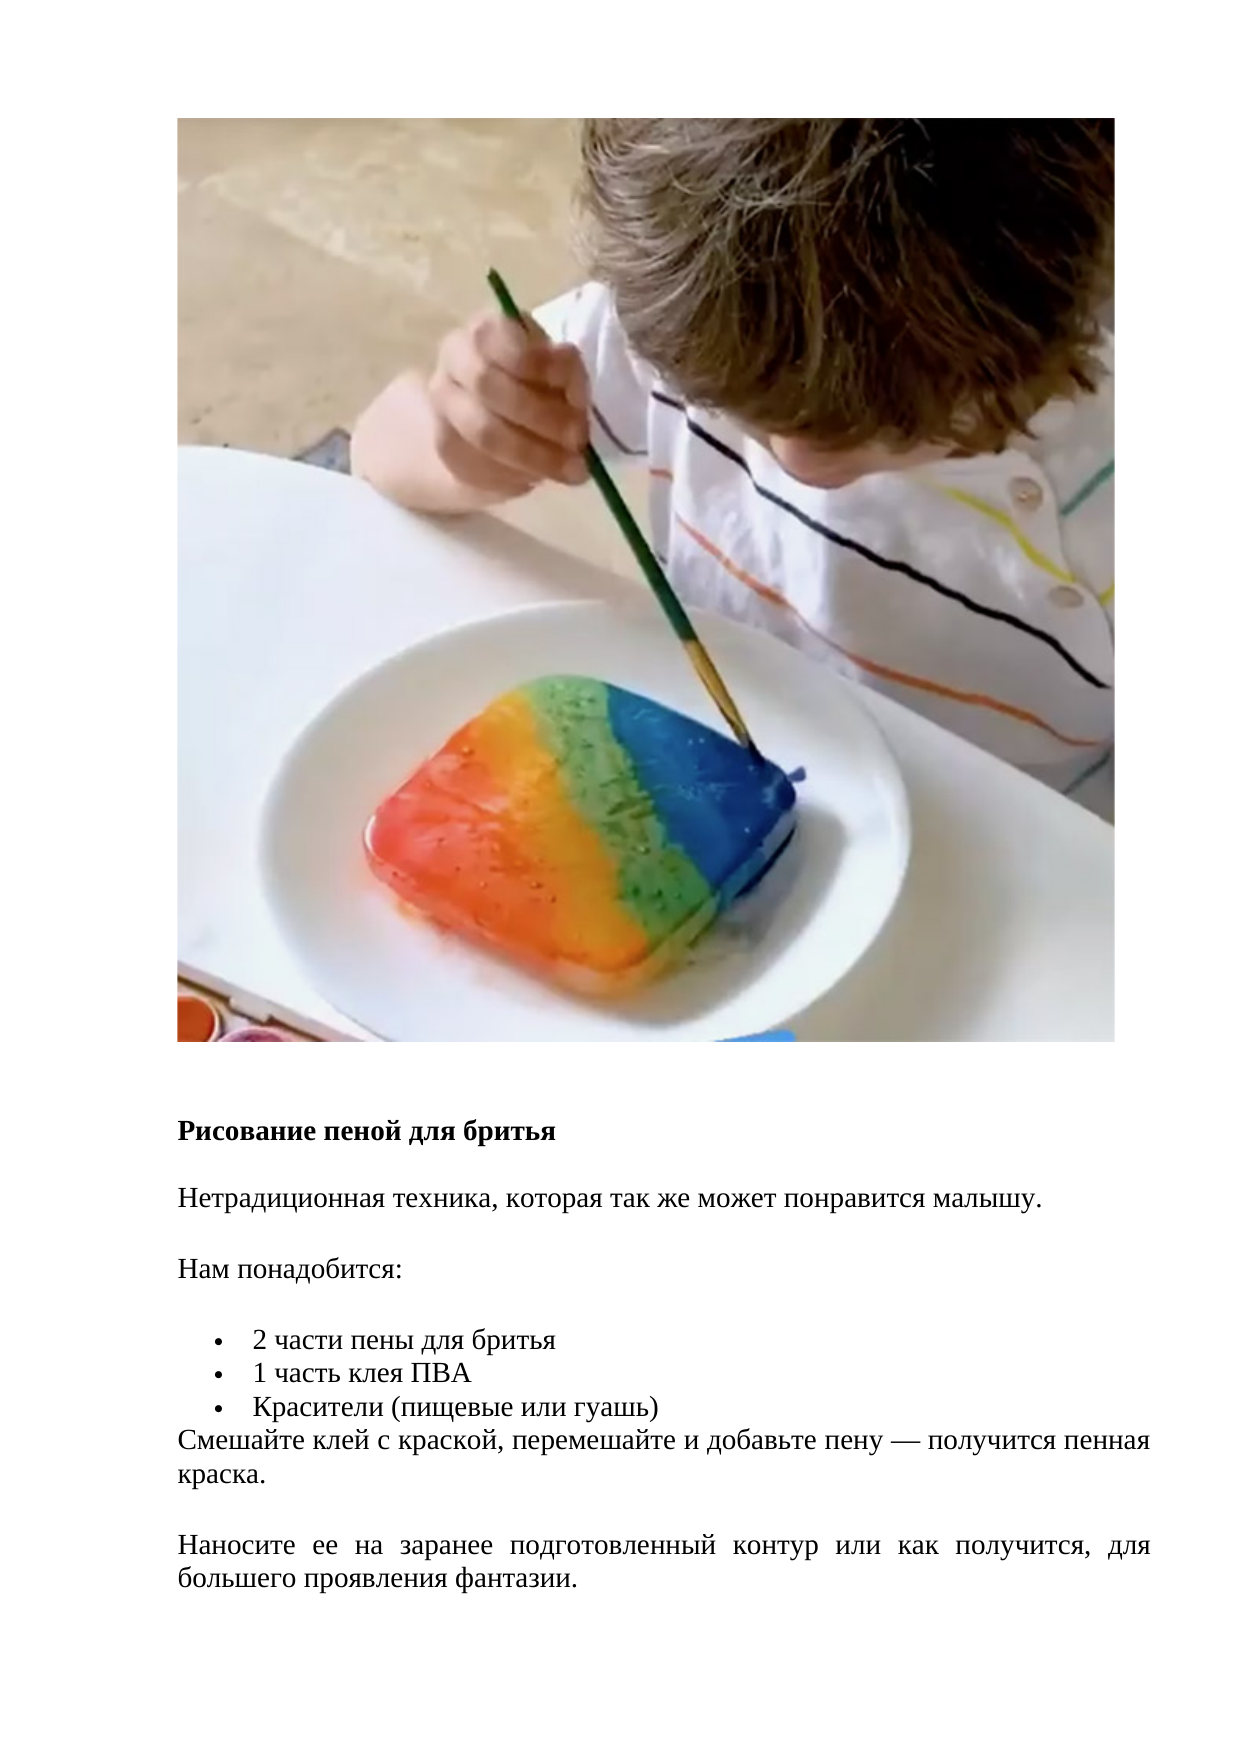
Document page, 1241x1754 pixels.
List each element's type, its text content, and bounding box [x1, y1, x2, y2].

text Рисование пеной для бритья [177, 1113, 1152, 1146]
list 2 части пены для бритья [215, 1322, 1152, 1355]
picture [177, 118, 1115, 1042]
text Нам понадобится: [177, 1251, 1152, 1284]
text Нетрадиционная техника, которая так же может понравится малышу. [177, 1180, 1152, 1213]
text Наносите ее на заранее подготовленный контур или как получится, для большего проявления фантазии. [177, 1527, 1152, 1594]
list 1 часть клея ПВА [215, 1355, 1152, 1389]
text Смешайте клей с краской, перемешайте и добавьте пену — получится пенная краска. [177, 1422, 1152, 1489]
list Красители (пищевые или гуашь) [215, 1389, 1152, 1422]
